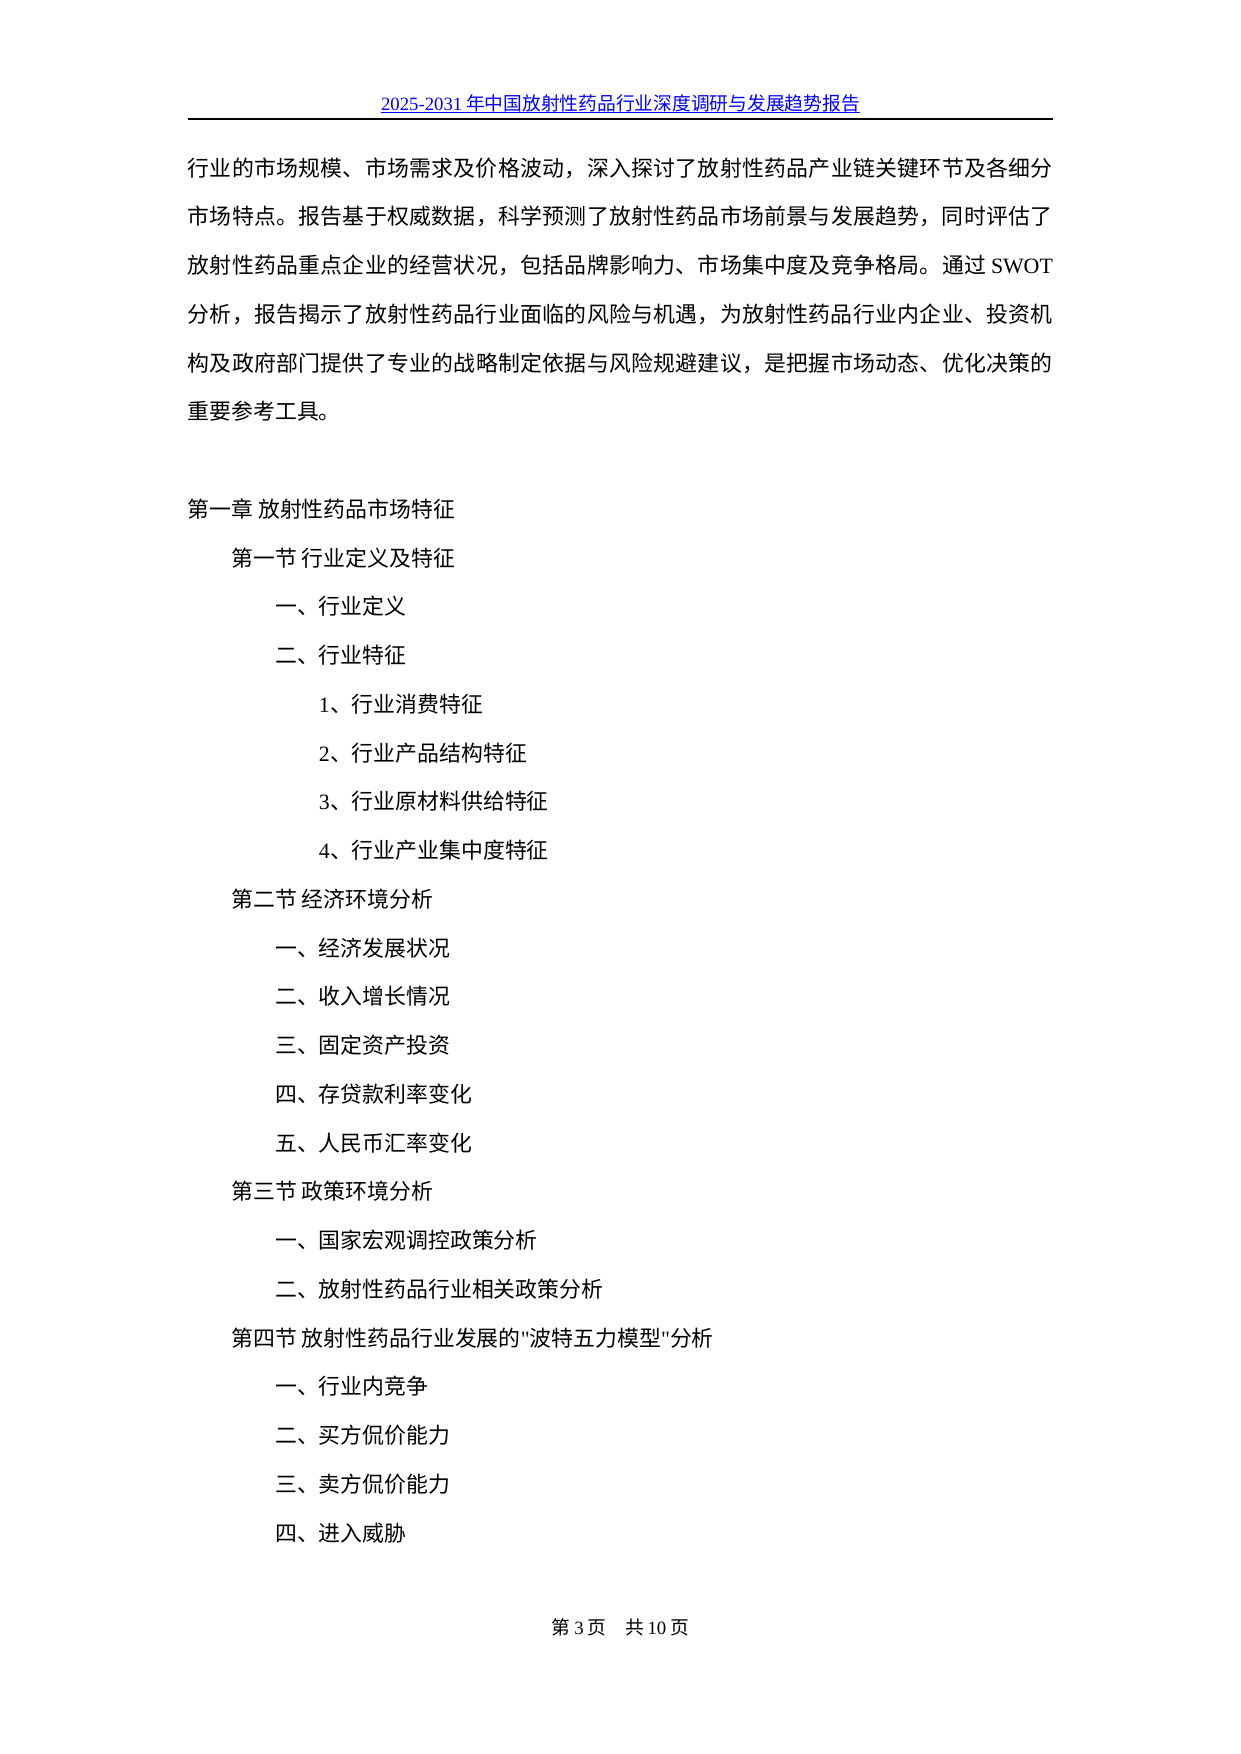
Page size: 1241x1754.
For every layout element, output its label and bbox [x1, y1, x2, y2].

text [187, 150, 1053, 1548]
